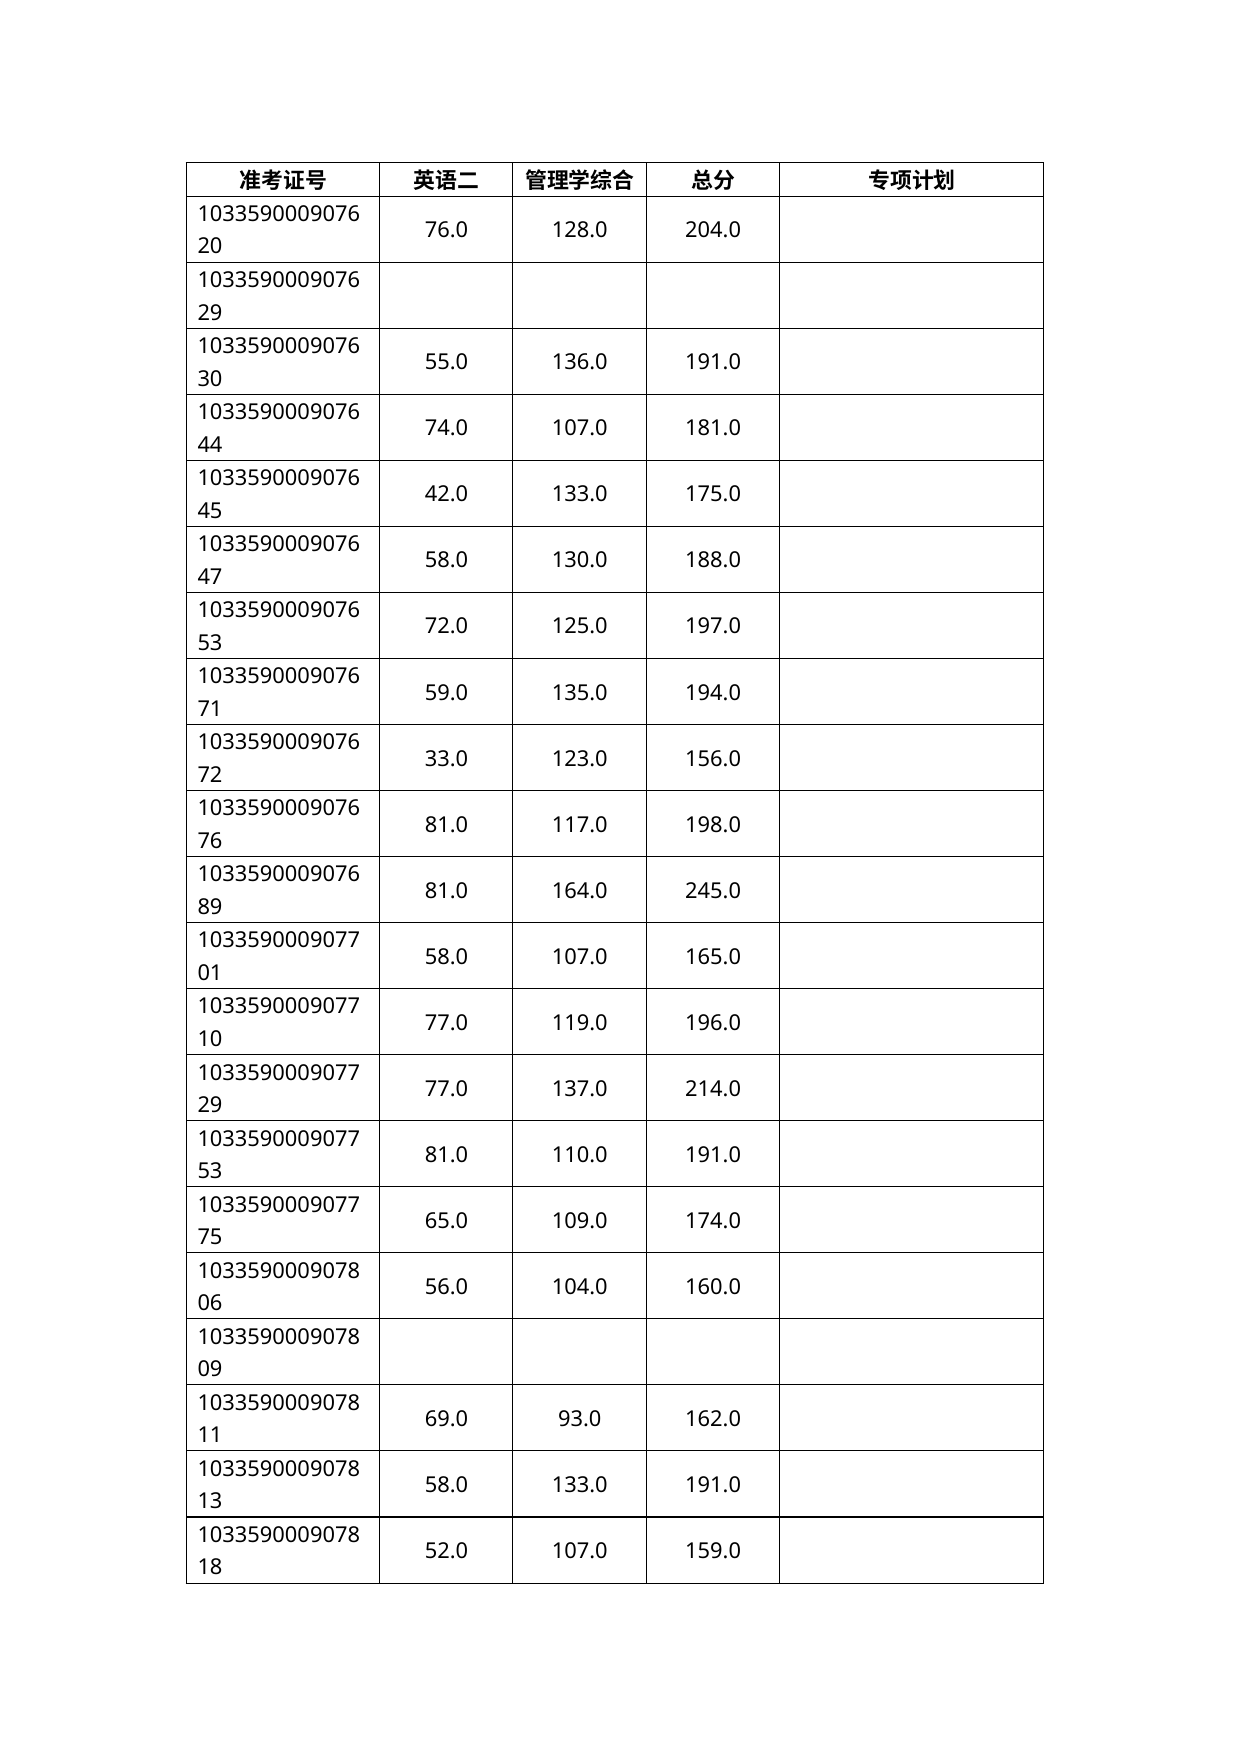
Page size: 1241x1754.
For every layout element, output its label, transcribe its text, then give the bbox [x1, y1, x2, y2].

table_cell 103359000907806 [187, 1253, 379, 1318]
table_cell 65.0 [380, 1187, 512, 1252]
table_cell 191.0 [647, 329, 779, 394]
table_cell 58.0 [380, 1451, 512, 1516]
table_cell 164.0 [513, 857, 646, 922]
table_cell 69.0 [380, 1385, 512, 1450]
table_cell [647, 1319, 779, 1384]
table_cell 58.0 [380, 923, 512, 988]
table_cell [780, 329, 1043, 394]
table_cell 128.0 [513, 197, 646, 262]
table_cell 103359000907813 [187, 1451, 379, 1516]
table_cell [780, 197, 1043, 262]
table_cell 103359000907630 [187, 329, 379, 394]
table_cell [780, 857, 1043, 922]
table_cell 191.0 [647, 1451, 779, 1516]
table_cell 104.0 [513, 1253, 646, 1318]
table_cell 33.0 [380, 725, 512, 790]
table_cell [380, 263, 512, 328]
table_cell 103359000907672 [187, 725, 379, 790]
table_cell 123.0 [513, 725, 646, 790]
table_cell 198.0 [647, 791, 779, 856]
table_cell [780, 1187, 1043, 1252]
table_cell [780, 1055, 1043, 1120]
table_cell [780, 461, 1043, 526]
table_cell 103359000907629 [187, 263, 379, 328]
table_cell 188.0 [647, 527, 779, 592]
table_cell 197.0 [647, 593, 779, 658]
table_cell 103359000907671 [187, 659, 379, 724]
table_cell 110.0 [513, 1121, 646, 1186]
table_cell 107.0 [513, 923, 646, 988]
table_header 专项计划 [780, 163, 1043, 196]
table_cell 196.0 [647, 989, 779, 1054]
table_cell [780, 1518, 1043, 1582]
table_cell 160.0 [647, 1253, 779, 1318]
table_cell 103359000907676 [187, 791, 379, 856]
table_cell 103359000907644 [187, 395, 379, 460]
table_cell 81.0 [380, 1121, 512, 1186]
table_cell 59.0 [380, 659, 512, 724]
table_cell [780, 1451, 1043, 1516]
table_cell 136.0 [513, 329, 646, 394]
table_cell 103359000907647 [187, 527, 379, 592]
table_cell 103359000907701 [187, 923, 379, 988]
table_cell 42.0 [380, 461, 512, 526]
table_cell 135.0 [513, 659, 646, 724]
table_cell 162.0 [647, 1385, 779, 1450]
table_cell [780, 1121, 1043, 1186]
table_cell [780, 527, 1043, 592]
table_cell 181.0 [647, 395, 779, 460]
table_cell 204.0 [647, 197, 779, 262]
table_cell 137.0 [513, 1055, 646, 1120]
table_cell 74.0 [380, 395, 512, 460]
table_cell 119.0 [513, 989, 646, 1054]
table_cell 81.0 [380, 857, 512, 922]
table_cell 103359000907689 [187, 857, 379, 922]
table_cell 103359000907753 [187, 1121, 379, 1186]
table_cell 125.0 [513, 593, 646, 658]
table_cell [513, 263, 646, 328]
table_cell [513, 1319, 646, 1384]
table_header 管理学综合 [513, 163, 646, 196]
table_cell 245.0 [647, 857, 779, 922]
table_cell 81.0 [380, 791, 512, 856]
table_cell 191.0 [647, 1121, 779, 1186]
table_cell [647, 263, 779, 328]
table_cell 52.0 [380, 1518, 512, 1582]
table_cell 103359000907809 [187, 1319, 379, 1384]
table_cell [780, 923, 1043, 988]
table_cell [780, 659, 1043, 724]
table_cell [780, 989, 1043, 1054]
table_cell 77.0 [380, 989, 512, 1054]
table_cell 165.0 [647, 923, 779, 988]
table_cell 103359000907620 [187, 197, 379, 262]
table_cell 194.0 [647, 659, 779, 724]
table_cell 55.0 [380, 329, 512, 394]
table_cell [380, 1319, 512, 1384]
table_header 英语二 [380, 163, 512, 196]
table_cell 103359000907710 [187, 989, 379, 1054]
table_header 准考证号 [187, 163, 379, 196]
table_cell [780, 395, 1043, 460]
table_cell 107.0 [513, 395, 646, 460]
table_cell 72.0 [380, 593, 512, 658]
table_cell 103359000907729 [187, 1055, 379, 1120]
table_cell 107.0 [513, 1518, 646, 1582]
table_cell 156.0 [647, 725, 779, 790]
table_cell 103359000907653 [187, 593, 379, 658]
table_cell [780, 1385, 1043, 1450]
table_cell 76.0 [380, 197, 512, 262]
table_cell 93.0 [513, 1385, 646, 1450]
table_cell [780, 1253, 1043, 1318]
table_cell 103359000907818 [187, 1518, 379, 1582]
table_cell 56.0 [380, 1253, 512, 1318]
table_cell 77.0 [380, 1055, 512, 1120]
table_cell 109.0 [513, 1187, 646, 1252]
table_cell 133.0 [513, 1451, 646, 1516]
table_cell 133.0 [513, 461, 646, 526]
table_cell [780, 593, 1043, 658]
table_cell [780, 1319, 1043, 1384]
table_cell 175.0 [647, 461, 779, 526]
table_cell 103359000907775 [187, 1187, 379, 1252]
table_cell [780, 791, 1043, 856]
table_cell [780, 725, 1043, 790]
table_cell 214.0 [647, 1055, 779, 1120]
table_cell 174.0 [647, 1187, 779, 1252]
table_cell 159.0 [647, 1518, 779, 1582]
table_cell 58.0 [380, 527, 512, 592]
table_cell 130.0 [513, 527, 646, 592]
table_cell [780, 263, 1043, 328]
table_cell 117.0 [513, 791, 646, 856]
table_header 总分 [647, 163, 779, 196]
table_cell 103359000907811 [187, 1385, 379, 1450]
table_cell 103359000907645 [187, 461, 379, 526]
